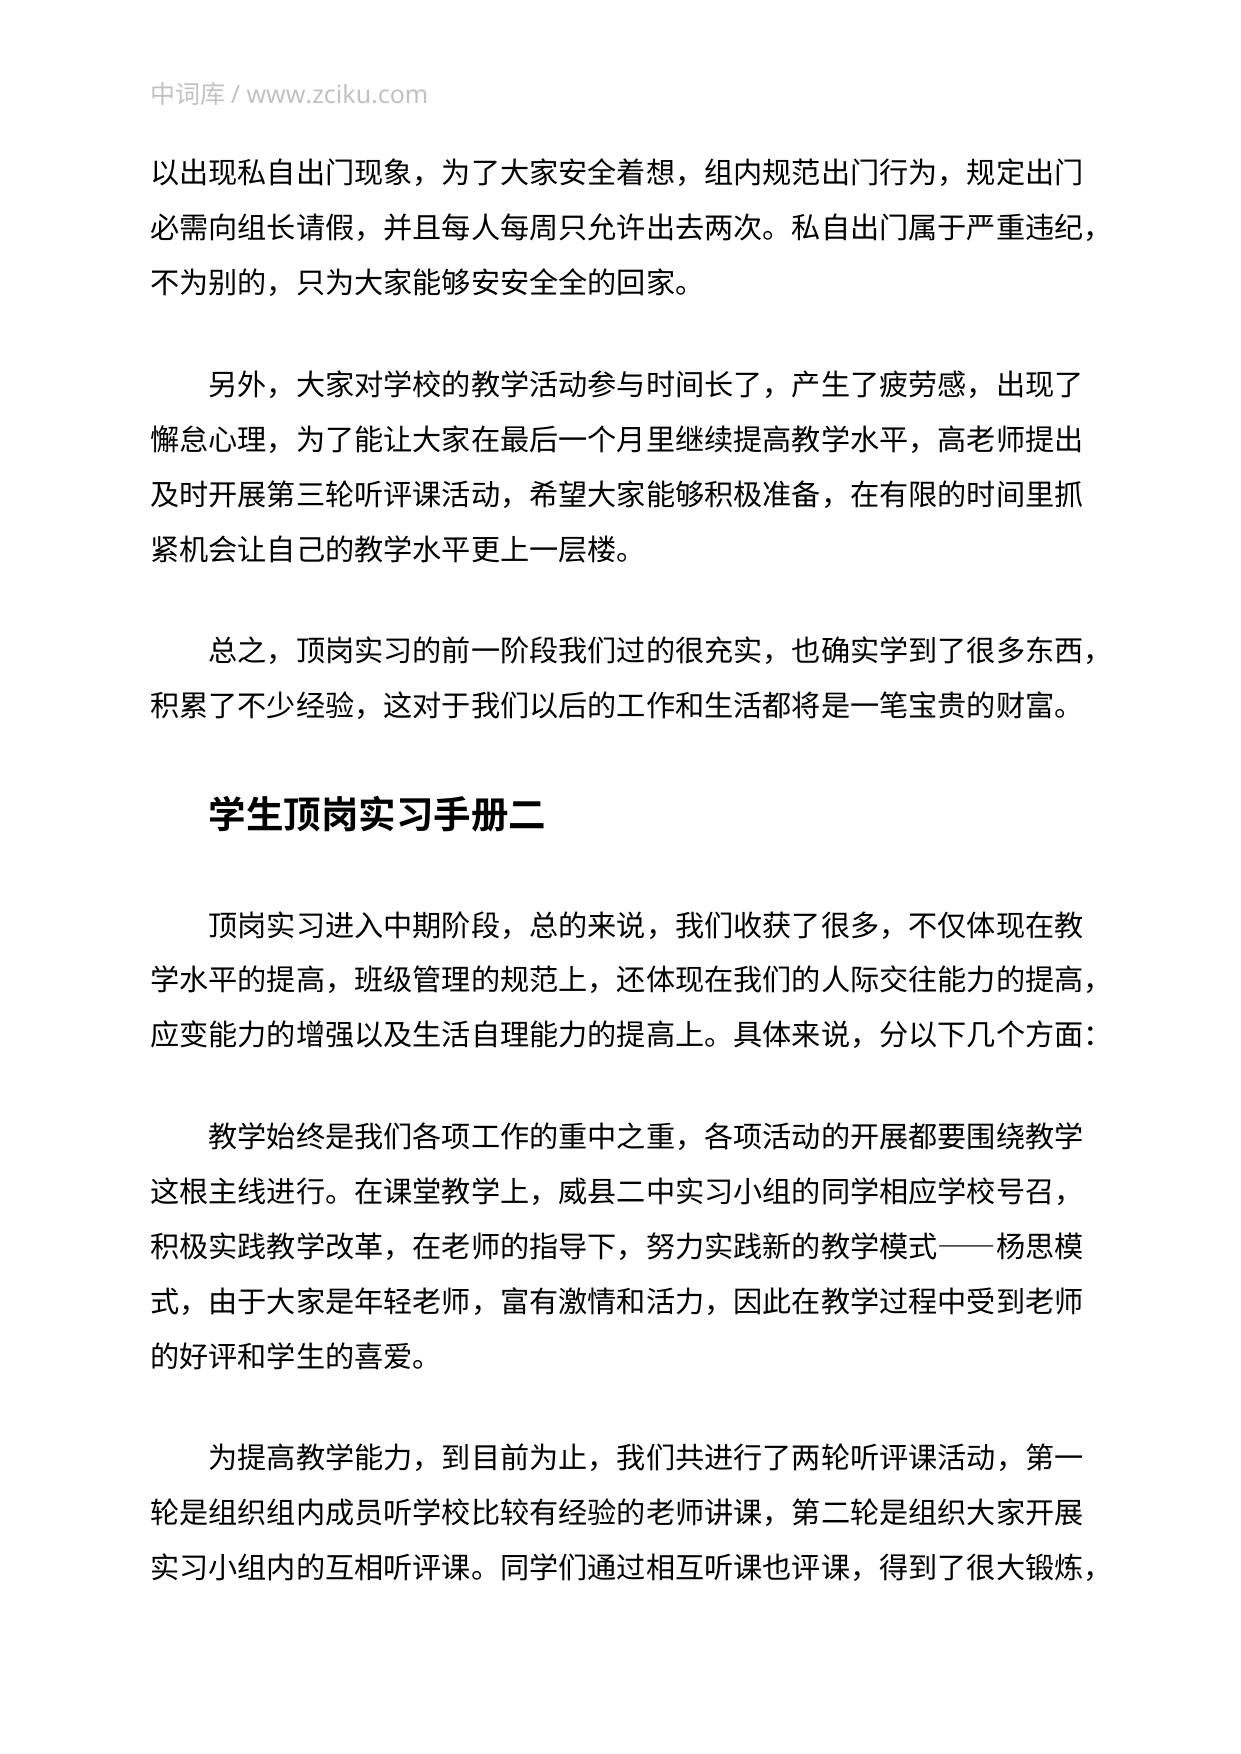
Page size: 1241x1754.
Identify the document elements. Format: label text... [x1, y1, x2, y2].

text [150, 1435, 1090, 1587]
text 学生顶岗实习手册二 [150, 785, 1090, 839]
text 另外，大家对学校的教学活动参与时间长了，产生了疲劳感，出现了懈怠心理，为了能让大家在最后一个月里继续提高教学水平，高老师提出及时开展第三轮听评课活动，希望大家能够积极准备，在有限的时间里抓紧机会让自己的教学水平更上一层楼。 [150, 362, 1090, 568]
text 教学始终是我们各项工作的重中之重，各项活动的开展都要围绕教学这根主线进行。在课堂教学上，威县二中实习小组的同学相应学校号召，积极实践教学改革，在老师的指导下，努力实践新的教学模式——杨思模式，由于大家是年轻老师，富有激情和活力，因此在教学过程中受到老师的好评和学生的喜爱。 [150, 1114, 1090, 1376]
text 顶岗实习进入中期阶段，总的来说，我们收获了很多，不仅体现在教学水平的提高，班级管理的规范上，还体现在我们的人际交往能力的提高，应变能力的增强以及生活自理能力的提高上。具体来说，分以下几个方面： [150, 902, 1090, 1054]
text 总之，顶岗实习的前一阶段我们过的很充实，也确实学到了很多东西，积累了不少经验，这对于我们以后的工作和生活都将是一笔宝贵的财富。 [150, 628, 1090, 725]
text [150, 150, 1090, 302]
